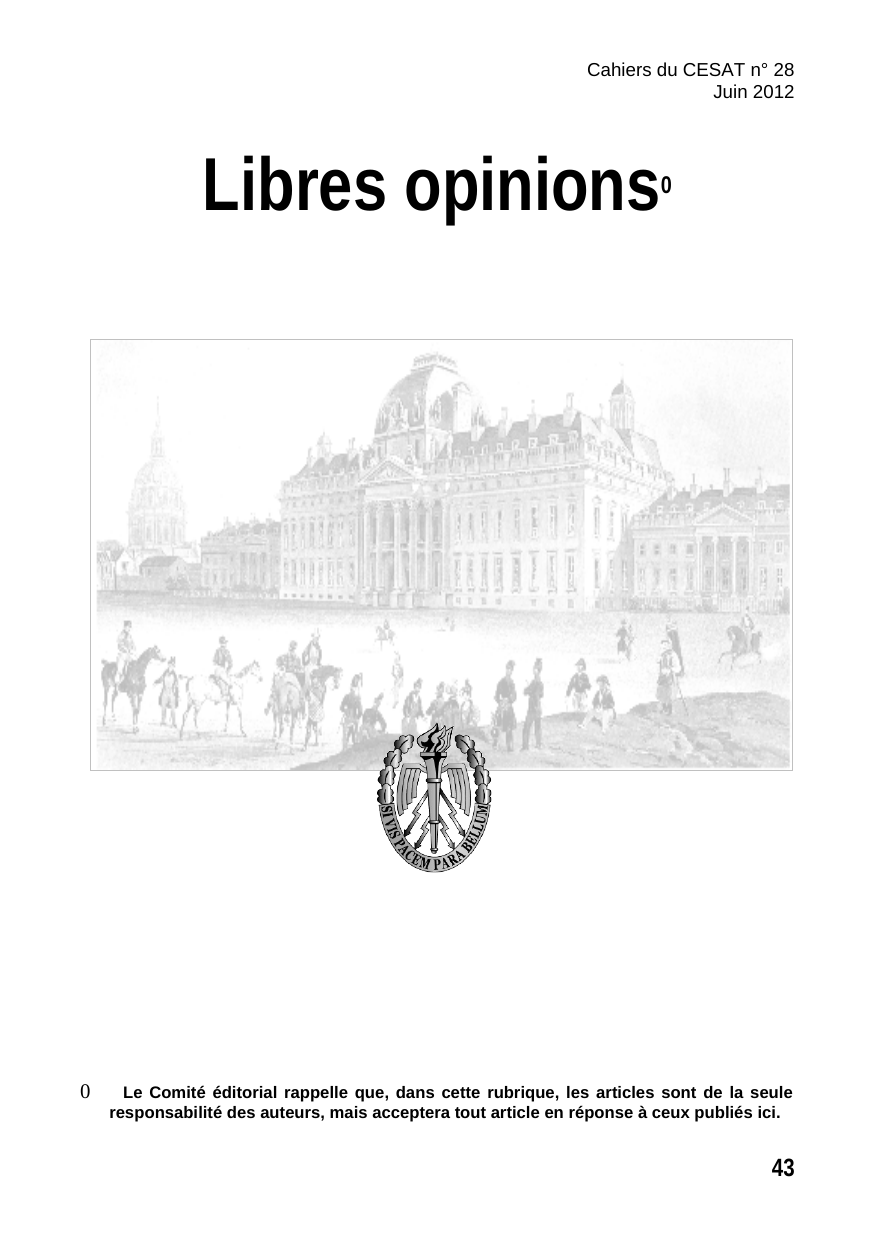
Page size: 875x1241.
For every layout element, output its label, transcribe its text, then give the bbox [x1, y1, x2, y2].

subtitle Libres opinions [80, 140, 794, 226]
